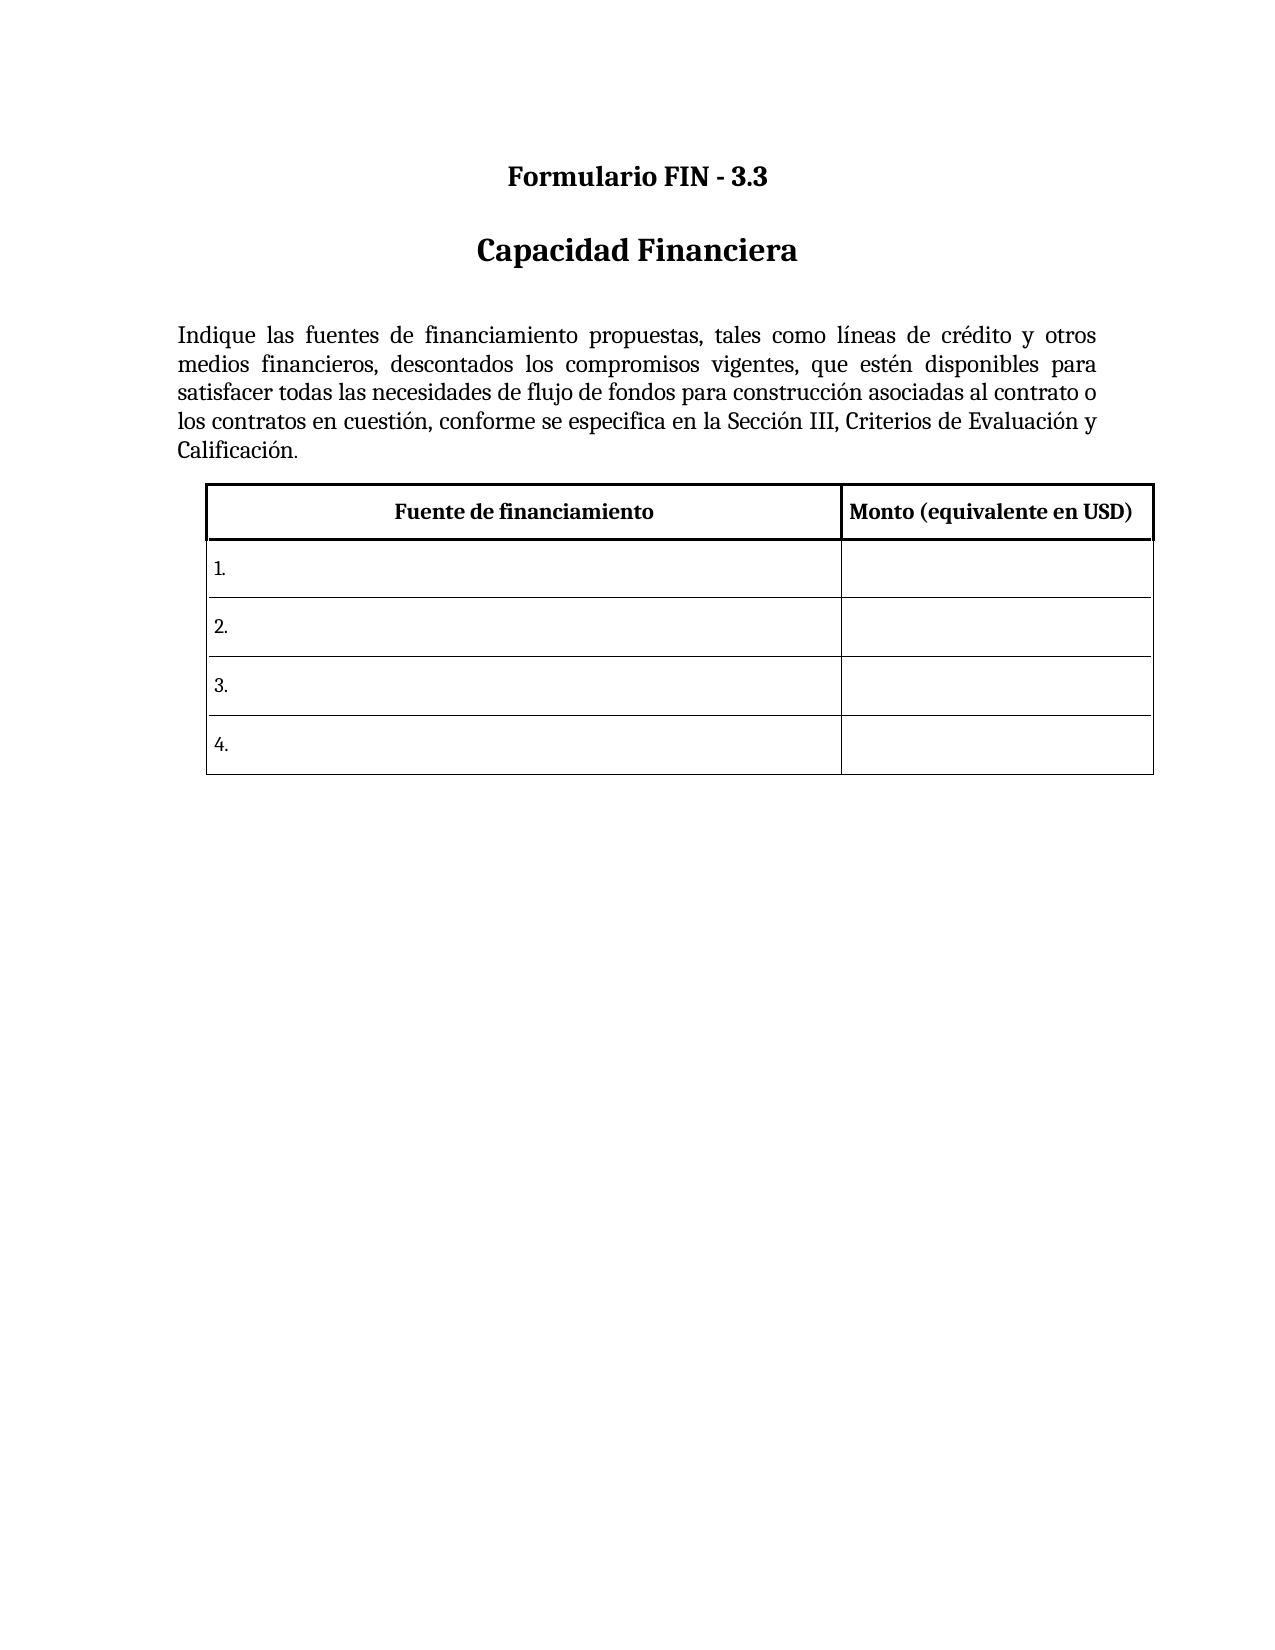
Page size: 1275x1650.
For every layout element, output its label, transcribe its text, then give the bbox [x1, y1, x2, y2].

table_cell 1. [207, 538, 841, 597]
table_cell 4. [207, 715, 841, 774]
table_cell [842, 597, 1153, 656]
text Formulario FIN - 3.3 [177, 160, 1098, 194]
table_header Fuente de financiamiento [208, 486, 840, 538]
text Indique las fuentes de financiamiento propuestas, tales como líneas de crédito y otros medios financieros, descontados los compromisos vigentes, que estén disponibles para satisfacer todas las necesidades de flujo de fondos para construcción asociadas al contrato o los contratos en cuestión, conforme se especifica en la Sección III, Criterios de Evaluación y Calificación. [177, 321, 1098, 464]
text Capacidad Financiera [177, 231, 1098, 269]
table_cell [842, 656, 1153, 715]
table_cell [842, 538, 1153, 597]
table_header Monto (equivalente en USD) [843, 486, 1152, 538]
table_cell 2. [207, 597, 841, 656]
table_cell 3. [207, 656, 841, 715]
table_cell [842, 715, 1153, 774]
